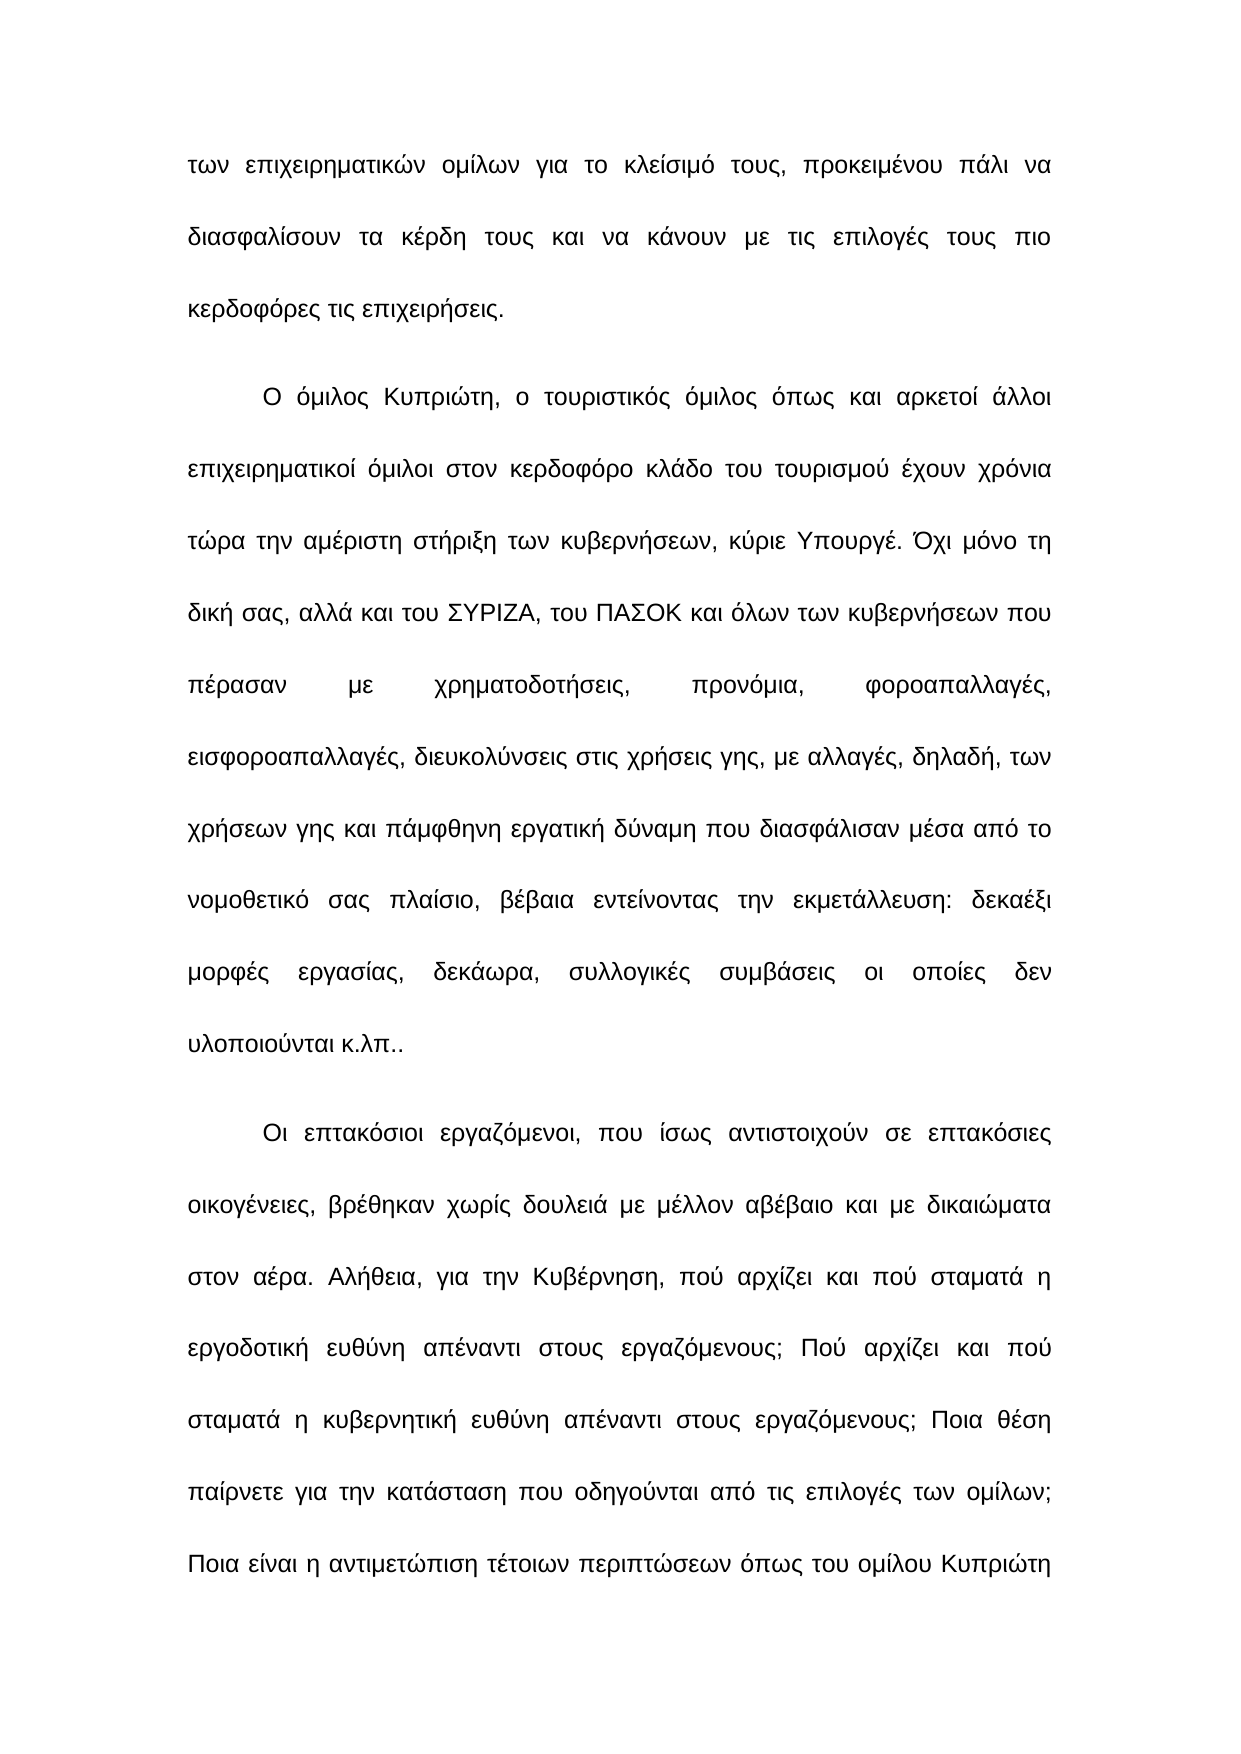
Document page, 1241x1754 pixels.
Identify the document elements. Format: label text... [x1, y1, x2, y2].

text Ο όμιλος Κυπριώτη, ο τουριστικός όμιλος όπως και αρκετοί άλλοι επιχειρηματικοί όμιλοι στον κερδοφόρο κλάδο του τουρισμού έχουν χρόνια τώρα την αμέριστη στήριξη των κυβερνήσεων, κύριε Υπουργέ. Όχι μόνο τη δική σας, αλλά και του ΣΥΡΙΖΑ, του ΠΑΣΟΚ και όλων των κυβερνήσεων που πέρασαν με χρηματοδοτήσεις, προνόμια, φοροαπαλλαγές, εισφοροαπαλλαγές, διευκολύνσεις στις χρήσεις γης, με αλλαγές, δηλαδή, των χρήσεων γης και πάμφθηνη εργατική δύναμη που διασφάλισαν μέσα από το νομοθετικό σας πλαίσιο, βέβαια εντείνοντας την εκμετάλλευση: δεκαέξι μορφές εργασίας, δεκάωρα, συλλογικές συμβάσεις οι οποίες δεν υλοποιούνται κ.λπ.. [187, 382, 1053, 1058]
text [187, 1118, 1053, 1578]
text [187, 150, 1053, 322]
